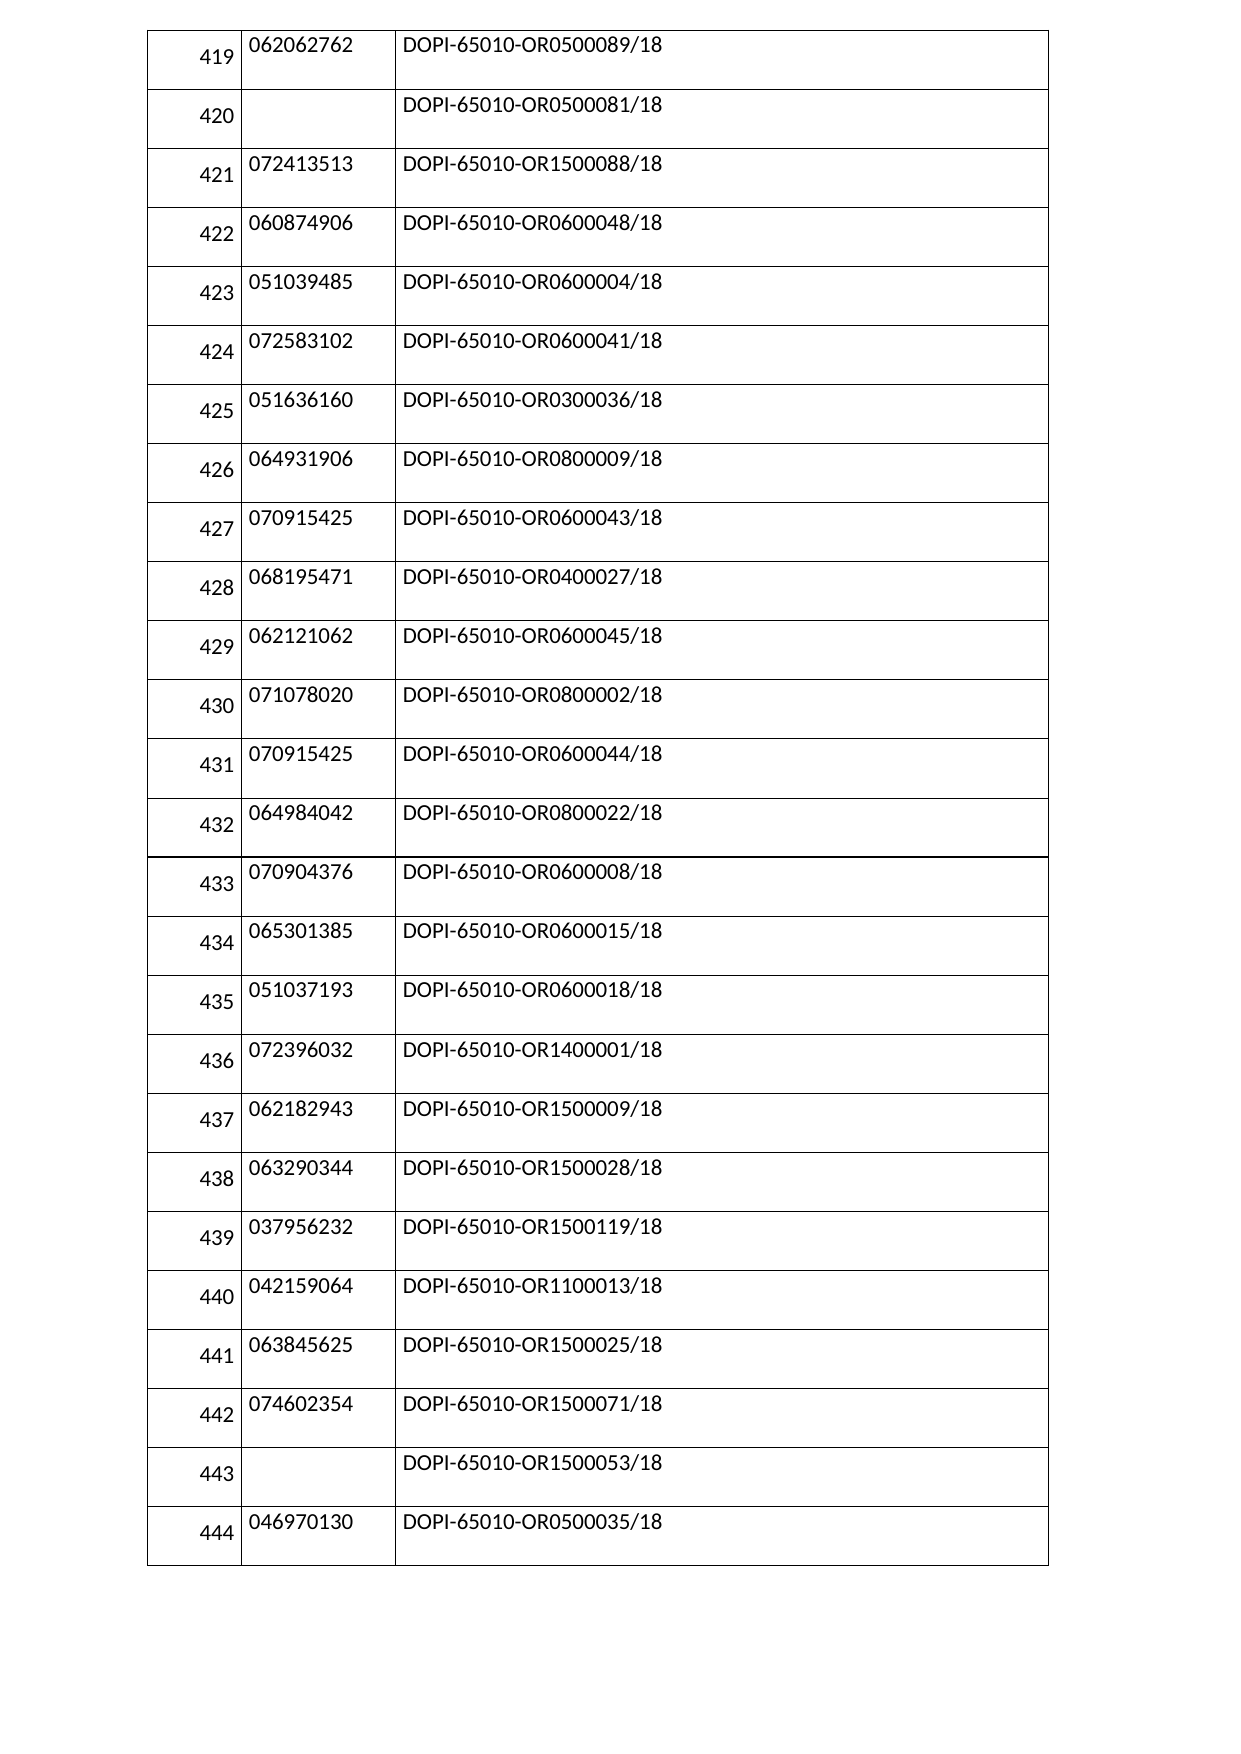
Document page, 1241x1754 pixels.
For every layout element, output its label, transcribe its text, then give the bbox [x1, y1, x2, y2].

table_cell 072396032 [242, 1035, 395, 1093]
table_cell DOPI-65010-OR0800022/18 [396, 799, 1048, 856]
table_cell 051039485 [242, 267, 395, 325]
table_cell 434 [148, 917, 241, 974]
table_cell 444 [148, 1507, 241, 1565]
table_cell 068195471 [242, 562, 395, 620]
table_cell 071078020 [242, 680, 395, 738]
table_cell DOPI-65010-OR0600048/18 [396, 208, 1048, 266]
table_cell DOPI-65010-OR1500119/18 [396, 1212, 1048, 1270]
table_cell 037956232 [242, 1212, 395, 1270]
table_cell 437 [148, 1094, 241, 1152]
table_cell 423 [148, 267, 241, 325]
table_cell 441 [148, 1330, 241, 1388]
table_cell 442 [148, 1389, 241, 1447]
table_cell 432 [148, 799, 241, 856]
table_cell DOPI-65010-OR1400001/18 [396, 1035, 1048, 1093]
table_cell 051037193 [242, 976, 395, 1034]
table_cell 064984042 [242, 799, 395, 856]
table_cell [242, 1448, 395, 1506]
table_cell 421 [148, 149, 241, 207]
table_cell DOPI-65010-OR1500071/18 [396, 1389, 1048, 1447]
table_cell 064931906 [242, 444, 395, 502]
table_cell 062182943 [242, 1094, 395, 1152]
table_cell 046970130 [242, 1507, 395, 1565]
table_cell 429 [148, 621, 241, 679]
table_cell DOPI-65010-OR0500089/18 [396, 31, 1048, 89]
table_cell DOPI-65010-OR1500028/18 [396, 1153, 1048, 1211]
table_cell 042159064 [242, 1271, 395, 1329]
table_cell 435 [148, 976, 241, 1034]
table_cell 436 [148, 1035, 241, 1093]
table_cell DOPI-65010-OR0600004/18 [396, 267, 1048, 325]
table_cell 063290344 [242, 1153, 395, 1211]
table_cell 430 [148, 680, 241, 738]
table_cell 065301385 [242, 917, 395, 974]
table_cell DOPI-65010-OR0600044/18 [396, 739, 1048, 797]
table_cell DOPI-65010-OR0800002/18 [396, 680, 1048, 738]
table_cell DOPI-65010-OR0400027/18 [396, 562, 1048, 620]
table_cell 074602354 [242, 1389, 395, 1447]
table_cell 425 [148, 385, 241, 443]
table_cell [242, 90, 395, 148]
table_cell 072413513 [242, 149, 395, 207]
table_cell DOPI-65010-OR1100013/18 [396, 1271, 1048, 1329]
table_cell DOPI-65010-OR0600018/18 [396, 976, 1048, 1034]
table_cell 422 [148, 208, 241, 266]
table_cell 051636160 [242, 385, 395, 443]
table_cell 062062762 [242, 31, 395, 89]
table_cell DOPI-65010-OR0600008/18 [396, 858, 1048, 916]
table_cell 072583102 [242, 326, 395, 384]
table_cell 419 [148, 31, 241, 89]
table_cell DOPI-65010-OR1500009/18 [396, 1094, 1048, 1152]
table_cell 433 [148, 858, 241, 916]
table_cell DOPI-65010-OR0500035/18 [396, 1507, 1048, 1565]
table_cell 428 [148, 562, 241, 620]
table_cell 427 [148, 503, 241, 561]
table_cell 070915425 [242, 739, 395, 797]
table_cell 426 [148, 444, 241, 502]
table_cell DOPI-65010-OR1500025/18 [396, 1330, 1048, 1388]
table_cell DOPI-65010-OR0300036/18 [396, 385, 1048, 443]
table_cell 063845625 [242, 1330, 395, 1388]
table_cell 424 [148, 326, 241, 384]
table_cell DOPI-65010-OR1500053/18 [396, 1448, 1048, 1506]
table_cell 070915425 [242, 503, 395, 561]
table_cell DOPI-65010-OR0600045/18 [396, 621, 1048, 679]
table_cell DOPI-65010-OR1500088/18 [396, 149, 1048, 207]
table_cell 070904376 [242, 858, 395, 916]
table_cell 439 [148, 1212, 241, 1270]
table_cell DOPI-65010-OR0500081/18 [396, 90, 1048, 148]
table_cell DOPI-65010-OR0600041/18 [396, 326, 1048, 384]
table_cell DOPI-65010-OR0800009/18 [396, 444, 1048, 502]
table_cell 062121062 [242, 621, 395, 679]
table_cell 440 [148, 1271, 241, 1329]
table_cell 443 [148, 1448, 241, 1506]
table_cell 060874906 [242, 208, 395, 266]
table_cell DOPI-65010-OR0600043/18 [396, 503, 1048, 561]
table_cell DOPI-65010-OR0600015/18 [396, 917, 1048, 974]
table_cell 438 [148, 1153, 241, 1211]
table_cell 431 [148, 739, 241, 797]
table_cell 420 [148, 90, 241, 148]
